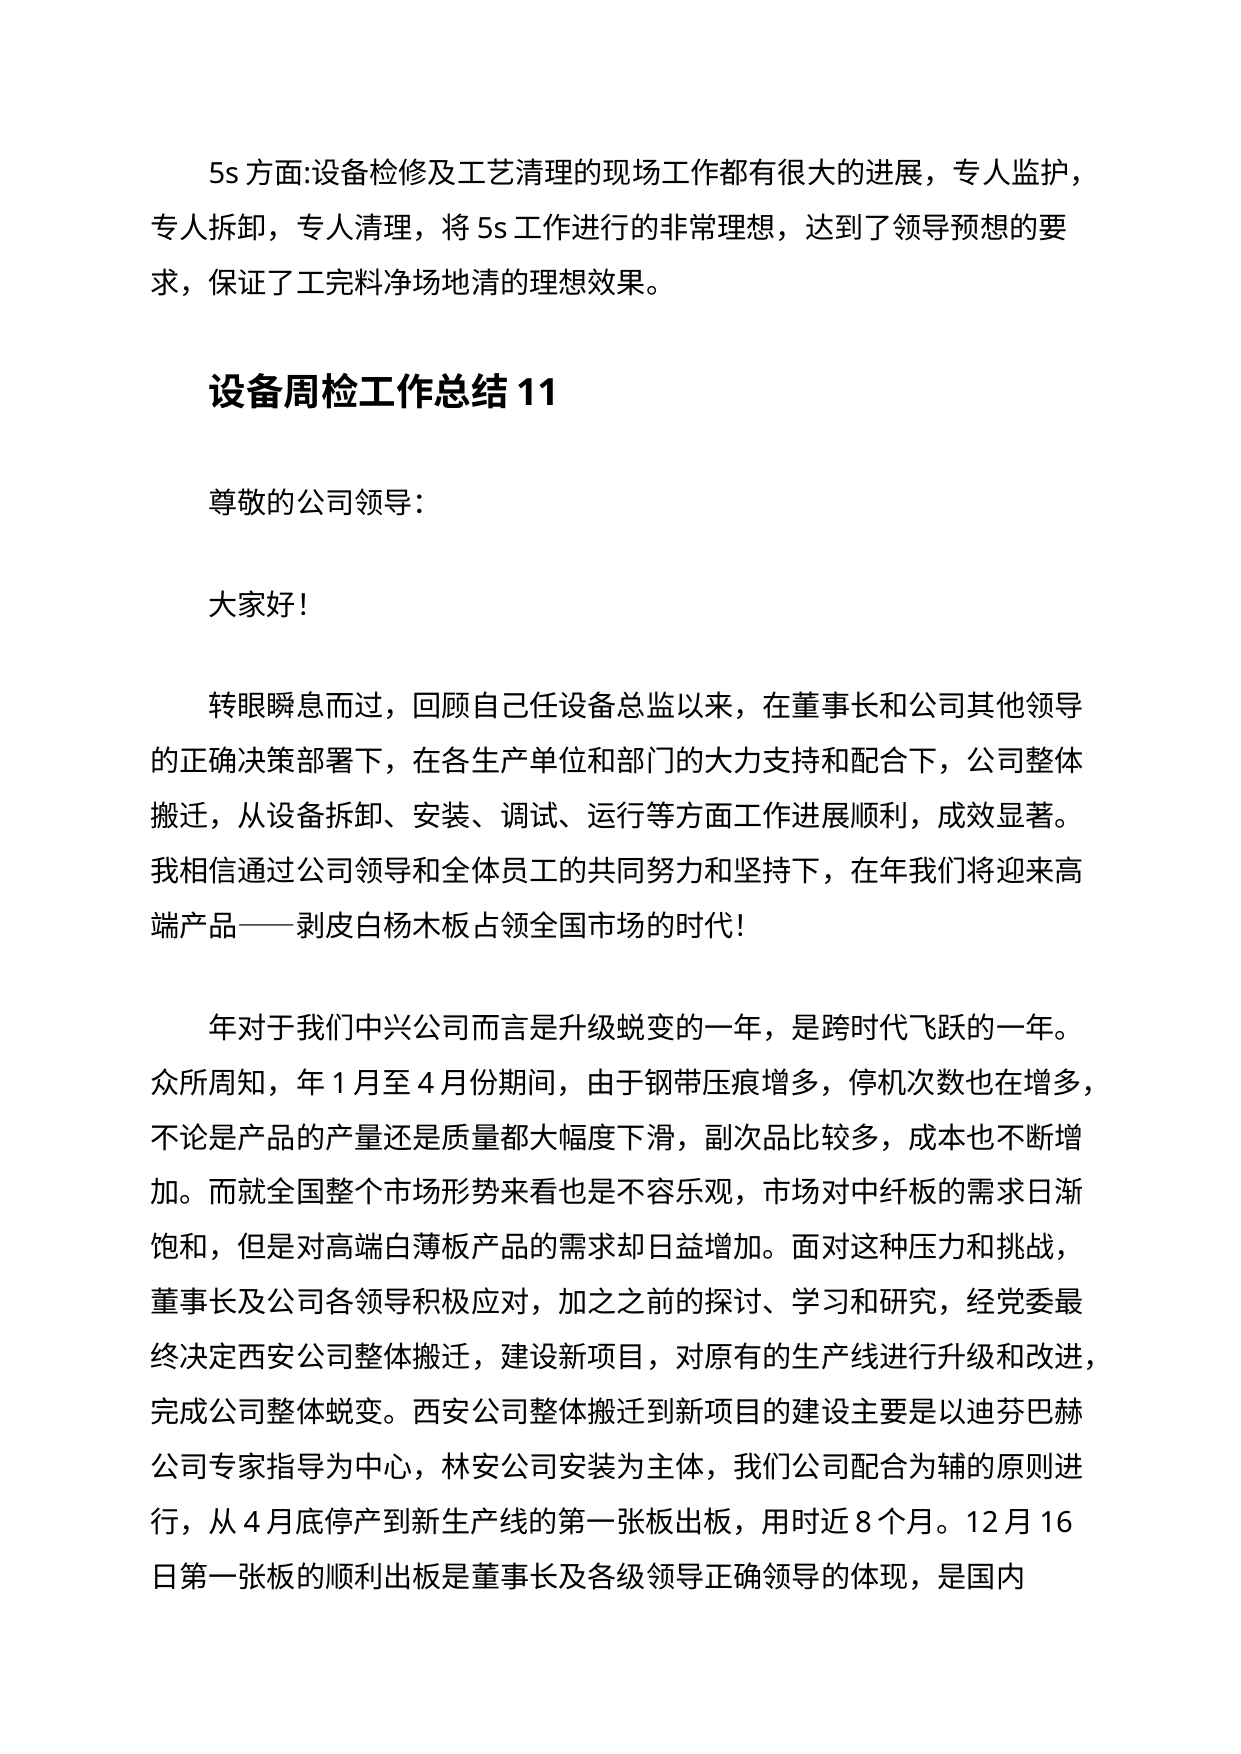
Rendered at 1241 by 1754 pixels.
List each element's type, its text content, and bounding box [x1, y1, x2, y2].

text 大家好！ [150, 581, 1090, 623]
text 年对于我们中兴公司而言是升级蜕变的一年，是跨时代飞跃的一年。众所周知，年1月至4月份期间，由于钢带压痕增多，停机次数也在增多，不论是产品的产量还是质量都大幅度下滑，副次品比较多，成本也不断增加。而就全国整个市场形势来看也是不容乐观，市场对中纤板的需求日渐饱和，但是对高端白薄板产品的需求却日益增加。面对这种压力和挑战，董事长及公司各领导积极应对，加之之前的探讨、学习和研究，经党委最终决定西安公司整体搬迁，建设新项目，对原有的生产线进行升级和改进，完成公司整体蜕变。西安公司整体搬迁到新项目的建设主要是以迪芬巴赫公司专家指导为中心，林安公司安装为主体，我们公司配合为辅的原则进行，从4月底停产到新生产线的第一张板出板，用时近8个月。12月16日第一张板的顺利出板是董事长及各级领导正确领导的体现，是国内 [150, 1004, 1090, 1596]
text 5s方面:设备检修及工艺清理的现场工作都有很大的进展，专人监护，专人拆卸，专人清理，将5s工作进行的非常理想，达到了领导预想的要求，保证了工完料净场地清的理想效果。 [150, 150, 1090, 302]
text 设备周检工作总结11 [150, 362, 1090, 416]
text 尊敬的公司领导： [150, 479, 1090, 522]
text 转眼瞬息而过，回顾自己任设备总监以来，在董事长和公司其他领导的正确决策部署下，在各生产单位和部门的大力支持和配合下，公司整体搬迁，从设备拆卸、安装、调试、运行等方面工作进展顺利，成效显著。我相信通过公司领导和全体员工的共同努力和坚持下，在年我们将迎来高端产品——剥皮白杨木板占领全国市场的时代！ [150, 683, 1090, 945]
